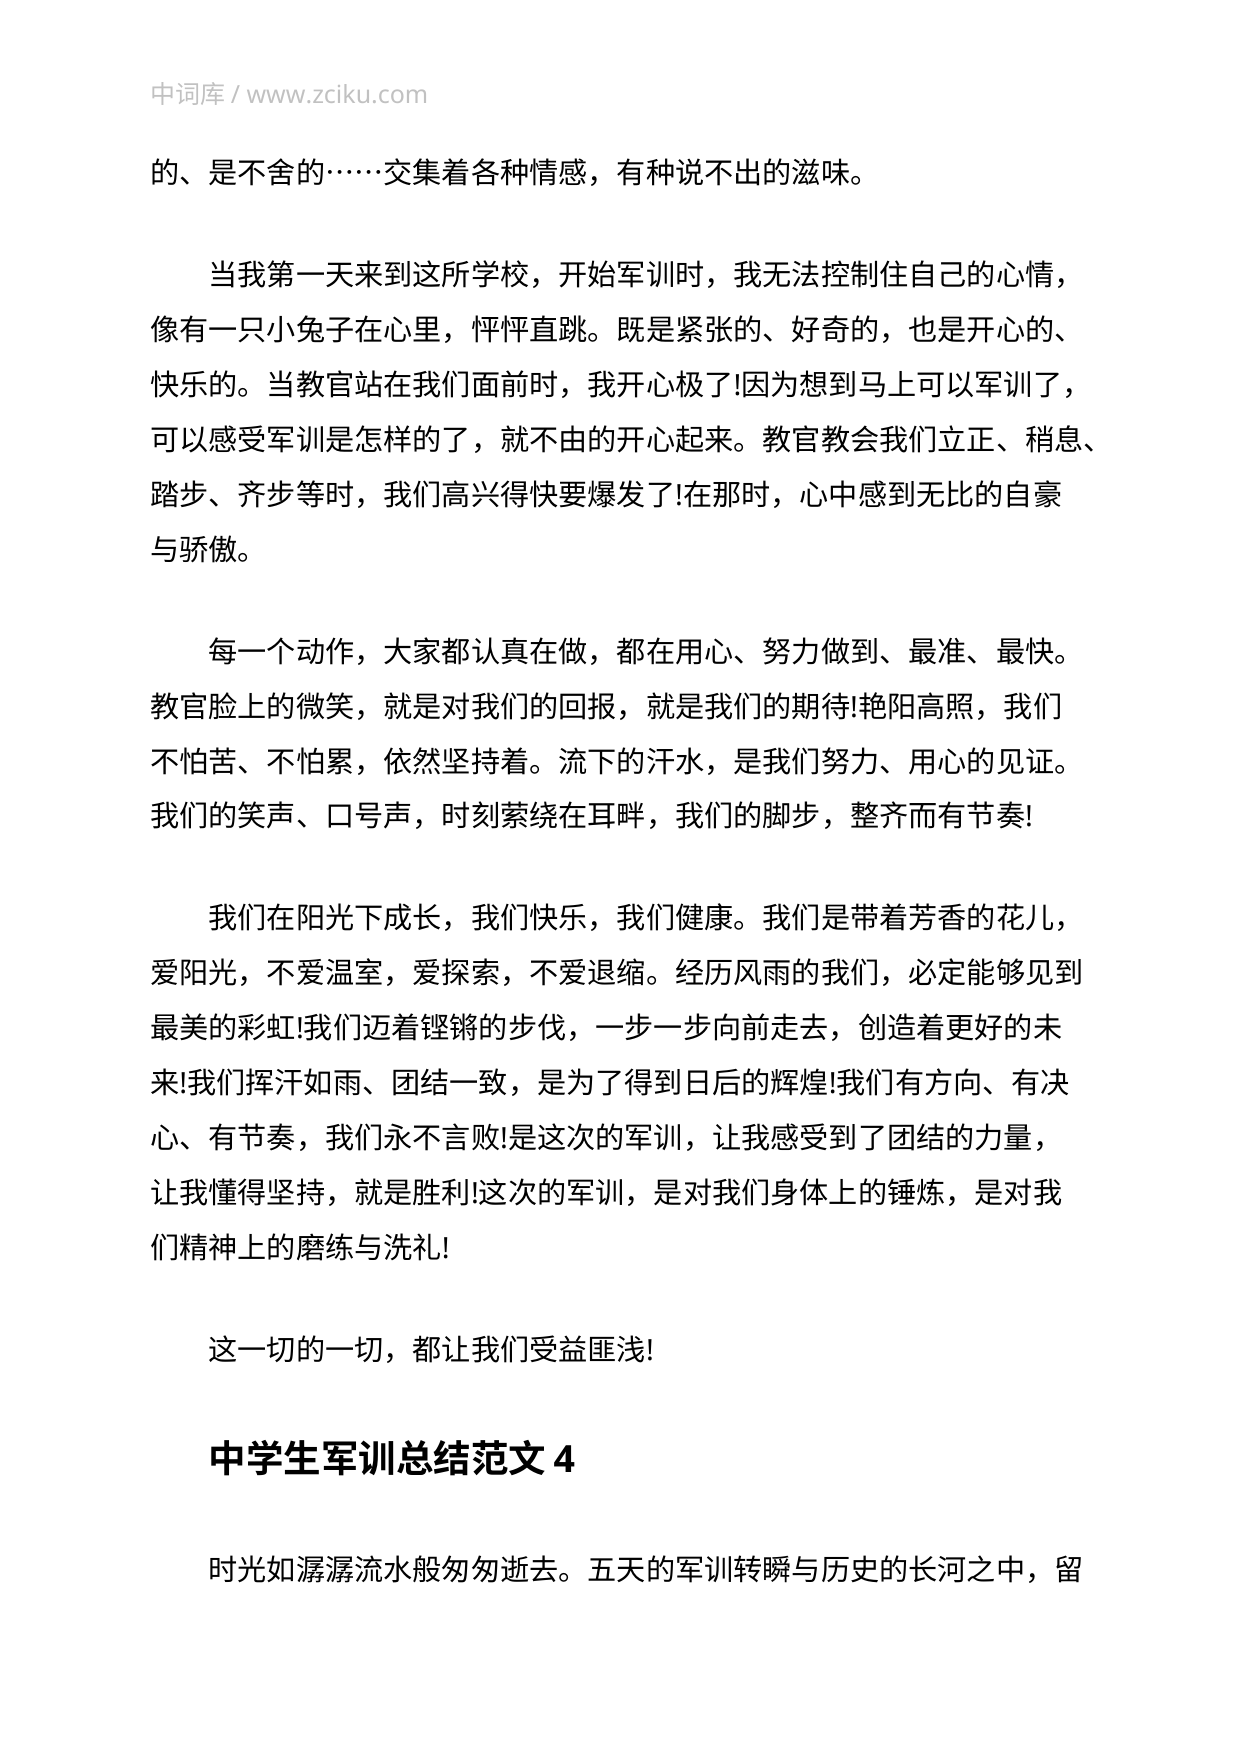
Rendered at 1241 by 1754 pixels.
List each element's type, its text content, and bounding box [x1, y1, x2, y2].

text 我们在阳光下成长，我们快乐，我们健康。我们是带着芳香的花儿，爱阳光，不爱温室，爱探索，不爱退缩。经历风雨的我们，必定能够见到最美的彩虹!我们迈着铿锵的步伐，一步一步向前走去，创造着更好的未来!我们挥汗如雨、团结一致，是为了得到日后的辉煌!我们有方向、有决心、有节奏，我们永不言败!是这次的军训，让我感受到了团结的力量，让我懂得坚持，就是胜利!这次的军训，是对我们身体上的锤炼，是对我们精神上的磨练与洗礼! [150, 895, 1090, 1267]
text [150, 150, 1090, 192]
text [150, 1546, 1090, 1589]
text 当我第一天来到这所学校，开始军训时，我无法控制住自己的心情，像有一只小兔子在心里，怦怦直跳。既是紧张的、好奇的，也是开心的、快乐的。当教官站在我们面前时，我开心极了!因为想到马上可以军训了，可以感受军训是怎样的了，就不由的开心起来。教官教会我们立正、稍息、踏步、齐步等时，我们高兴得快要爆发了!在那时，心中感到无比的自豪与骄傲。 [150, 252, 1090, 569]
text 这一切的一切，都让我们受益匪浅! [150, 1327, 1090, 1369]
text 中学生军训总结范文4 [150, 1429, 1090, 1483]
text 每一个动作，大家都认真在做，都在用心、努力做到、最准、最快。教官脸上的微笑，就是对我们的回报，就是我们的期待!艳阳高照，我们不怕苦、不怕累，依然坚持着。流下的汗水，是我们努力、用心的见证。我们的笑声、口号声，时刻萦绕在耳畔，我们的脚步，整齐而有节奏! [150, 628, 1090, 835]
